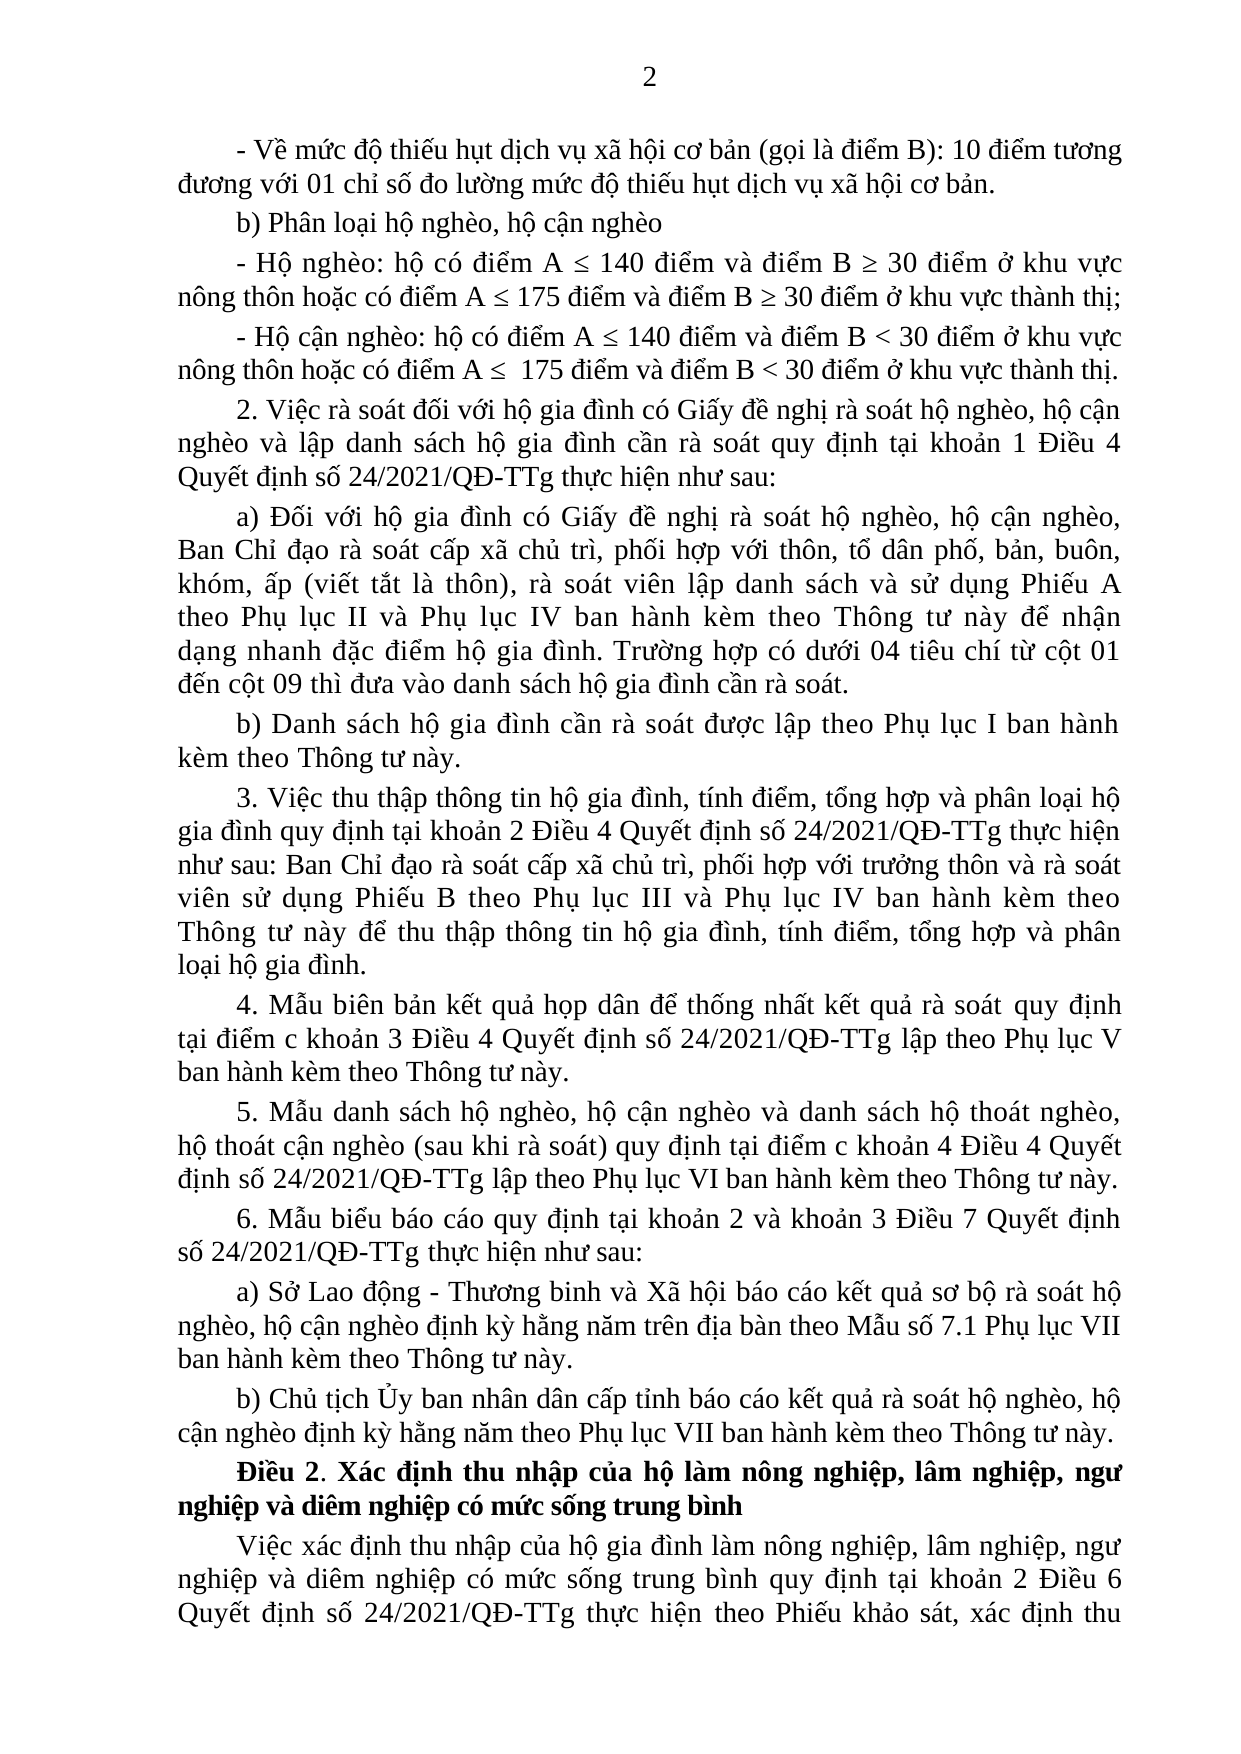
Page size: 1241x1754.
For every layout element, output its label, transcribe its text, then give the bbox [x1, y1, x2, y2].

text - Hộ nghèo: hộ có điểm A ≤ 140 điểm và điểm B ≥ 30 điểm ở khu vực nông thôn hoặc có điểm A ≤ 175 điểm và điểm B ≥ 30 điểm ở khu vực thành thị; [177, 245, 1122, 312]
text - Hộ cận nghèo: hộ có điểm A ≤ 140 điểm và điểm B < 30 điểm ở khu vực nông thôn hoặc có điểm A ≤ 175 điểm và điểm B < 30 điểm ở khu vực thành thị. [177, 319, 1122, 386]
text b) Phân loại hộ nghèo, hộ cận nghèo [177, 206, 1122, 239]
text b) Danh sách hộ gia đình cần rà soát được lập theo Phụ lục I ban hành kèm theo Thông tư này. [177, 706, 1122, 773]
text 6. Mẫu biểu báo cáo quy định tại khoản 2 và khoản 3 Điều 7 Quyết định số 24/2021/QĐ-TTg thực hiện như sau: [177, 1201, 1122, 1268]
text - Về mức độ thiếu hụt dịch vụ xã hội cơ bản (gọi là điểm B): 10 điểm tương đương với 01 chỉ số đo lường mức độ thiếu hụt dịch vụ xã hội cơ bản. [177, 132, 307, 199]
text 3. Việc thu thập thông tin hộ gia đình, tính điểm, tổng hợp và phân loại hộ gia đình quy định tại khoản 2 Điều 4 Quyết định số 24/2021/QĐ-TTg thực hiện như sau: Ban Chỉ đạo rà soát cấp xã chủ trì, phối hợp với trưởng thôn và rà soát viên sử dụng Phiếu B theo Phụ lục III và Phụ lục IV ban hành kèm theo Thông tư này để thu thập thông tin hộ gia đình, tính điểm, tổng hợp và phân loại hộ gia đình. [177, 780, 1122, 981]
text - Về mức độ thiếu hụt dịch vụ xã hội cơ bản (gọi là điểm B): 10 điểm tương đương với 01 chỉ số đo lường mức độ thiếu hụt dịch vụ xã hội cơ bản. [944, 132, 1122, 199]
text 5. Mẫu danh sách hộ nghèo, hộ cận nghèo và danh sách hộ thoát nghèo, hộ thoát cận nghèo (sau khi rà soát) quy định tại điểm c khoản 4 Điều 4 Quyết định số 24/2021/QĐ-TTg lập theo Phụ lục VI ban hành kèm theo Thông tư này. [177, 1094, 1122, 1195]
text 4. Mẫu biên bản kết quả họp dân để thống nhất kết quả rà soát quy định tại điểm c khoản 3 Điều 4 Quyết định số 24/2021/QĐ-TTg lập theo Phụ lục V ban hành kèm theo Thông tư này. [177, 987, 1122, 1088]
text a) Đối với hộ gia đình có Giấy đề nghị rà soát hộ nghèo, hộ cận nghèo, Ban Chỉ đạo rà soát cấp xã chủ trì, phối hợp với thôn, tổ dân phố, bản, buôn, khóm, ấp (viết tắt là thôn), rà soát viên lập danh sách và sử dụng Phiếu A theo Phụ lục II và Phụ lục IV ban hành kèm theo Thông tư này để nhận dạng nhanh đặc điểm hộ gia đình. Trường hợp có dưới 04 tiêu chí từ cột 01 đến cột 09 thì đưa vào danh sách hộ gia đình cần rà soát. [177, 499, 1122, 700]
text b) Chủ tịch Ủy ban nhân dân cấp tỉnh báo cáo kết quả rà soát hộ nghèo, hộ cận nghèo định kỳ hằng năm theo Phụ lục VII ban hành kèm theo Thông tư này. [177, 1381, 1122, 1448]
text 2. Việc rà soát đối với hộ gia đình có Giấy đề nghị rà soát hộ nghèo, hộ cận nghèo và lập danh sách hộ gia đình cần rà soát quy định tại khoản 1 Điều 4 Quyết định số 24/2021/QĐ-TTg thực hiện như sau: [177, 392, 1122, 493]
text Điều 2. Xác định thu nhập của hộ làm nông nghiệp, lâm nghiệp, ngư nghiệp và diêm nghiệp có mức sống trung bình [177, 1454, 1122, 1522]
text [177, 1528, 1122, 1628]
text a) Sở Lao động - Thương binh và Xã hội báo cáo kết quả sơ bộ rà soát hộ nghèo, hộ cận nghèo định kỳ hằng năm trên địa bàn theo Mẫu số 7.1 Phụ lục VII ban hành kèm theo Thông tư này. [177, 1274, 1122, 1375]
